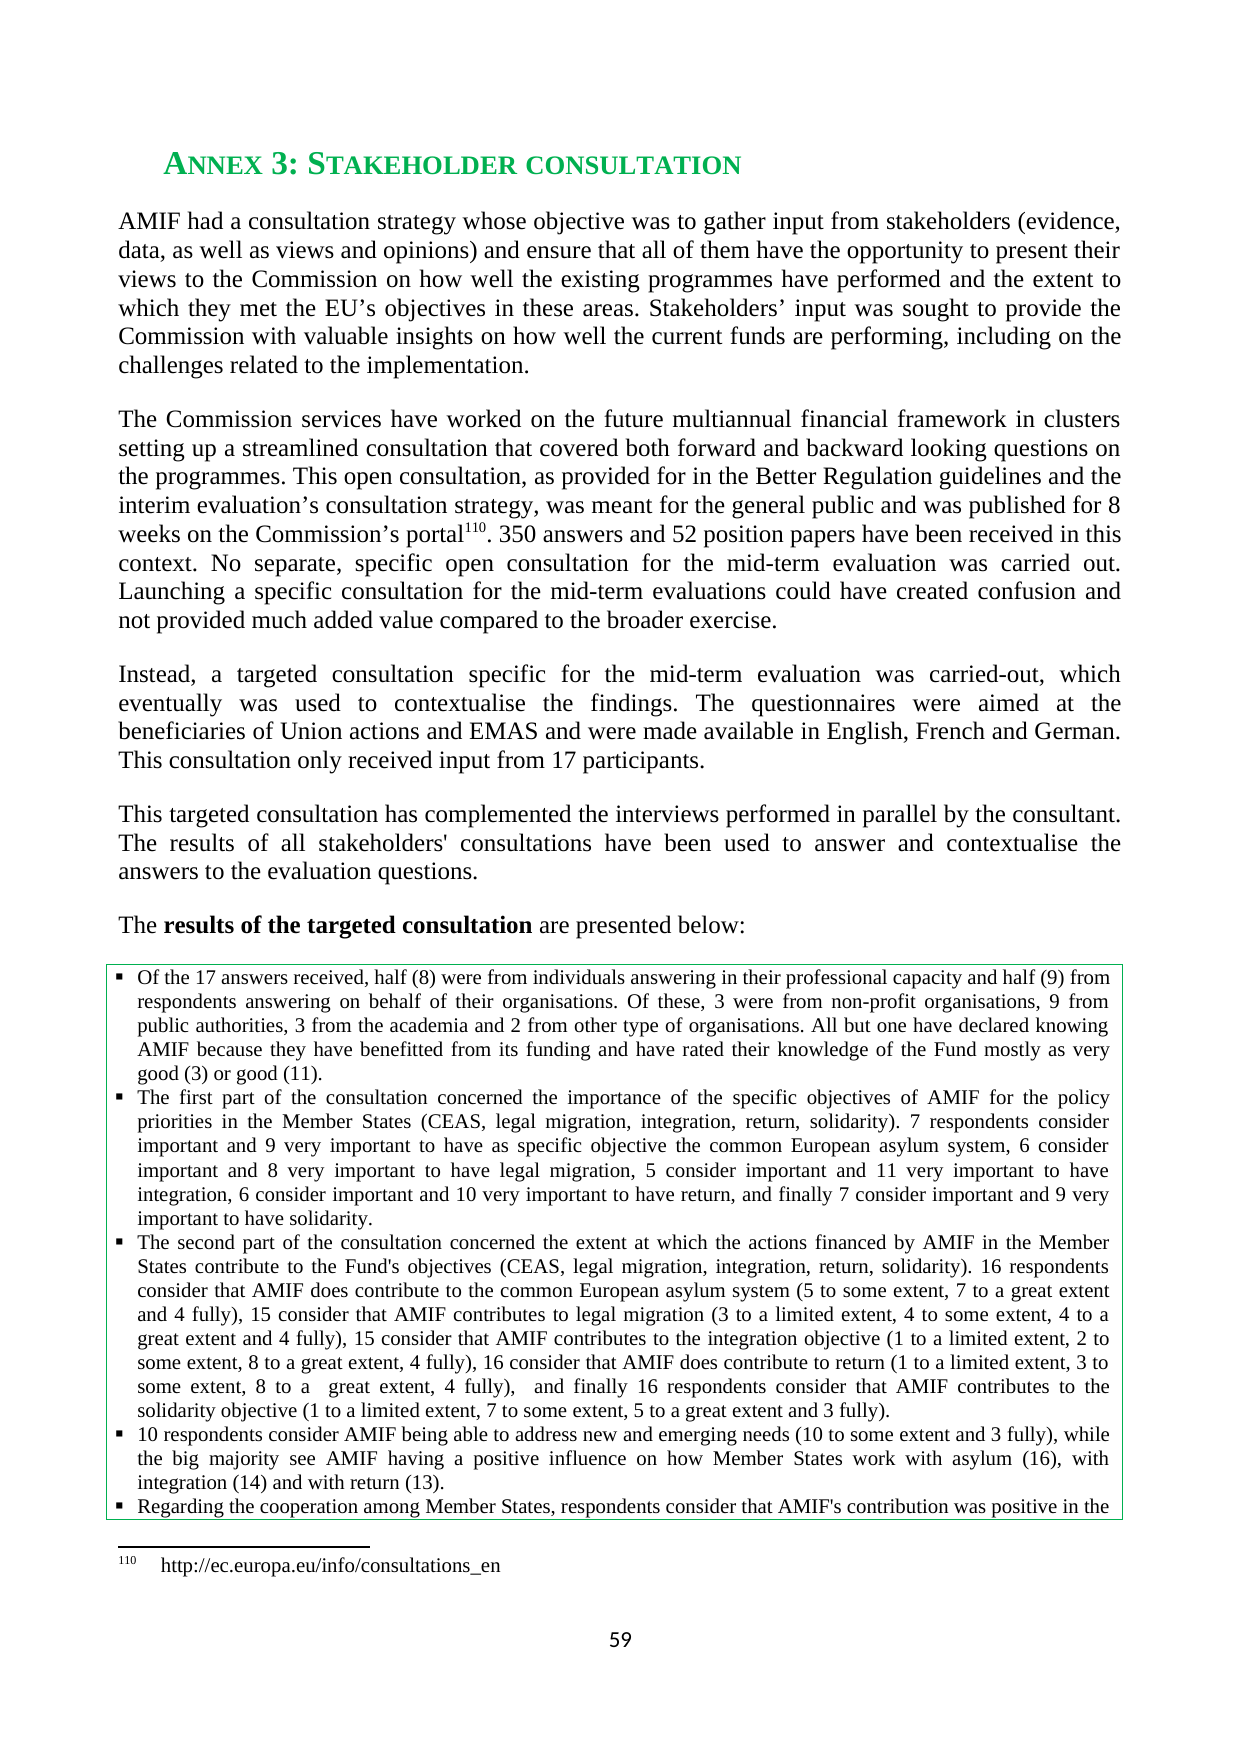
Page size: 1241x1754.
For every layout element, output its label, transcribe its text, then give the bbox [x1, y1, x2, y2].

text This targeted consultation has complemented the interviews performed in parallel by the consultant. The results of all stakeholders' consultations have been used to answer and contextualise the answers to the evaluation questions. [118, 799, 1122, 885]
text The Commission services have worked on the future multiannual financial framework in clusters setting up a streamlined consultation that covered both forward and backward looking questions on the programmes. This open consultation, as provided for in the Better Regulation guidelines and the interim evaluation’s consultation strategy, was meant for the general public and was published for 8 weeks on the Commission’s portal. 350 answers and 52 position papers have been received in this context. No separate, specific open consultation for the mid-term evaluation was carried out. Launching a specific consultation for the mid-term evaluations could have created confusion and not provided much added value compared to the broader exercise. [118, 404, 1122, 634]
text Instead, a targeted consultation specific for the mid-term evaluation was carried-out, which eventually was used to contextualise the findings. The questionnaires were aimed at the beneficiaries of Union actions and EMAS and were made available in English, French and German. This consultation only received input from 17 participants. [118, 659, 1122, 774]
text AMIF had a consultation strategy whose objective was to gather input from stakeholders (evidence, data, as well as views and opinions) and ensure that all of them have the opportunity to present their views to the Commission on how well the existing programmes have performed and the extent to which they met the EU’s objectives in these areas. Stakeholders’ input was sought to provide the Commission with valuable insights on how well the current funds are performing, including on the challenges related to the implementation. [118, 206, 1122, 379]
subtitle Annex 3: Stakeholder consultation [163, 143, 1122, 181]
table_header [107, 965, 1122, 1518]
text The results of the targeted consultation are presented below: [118, 910, 1122, 939]
